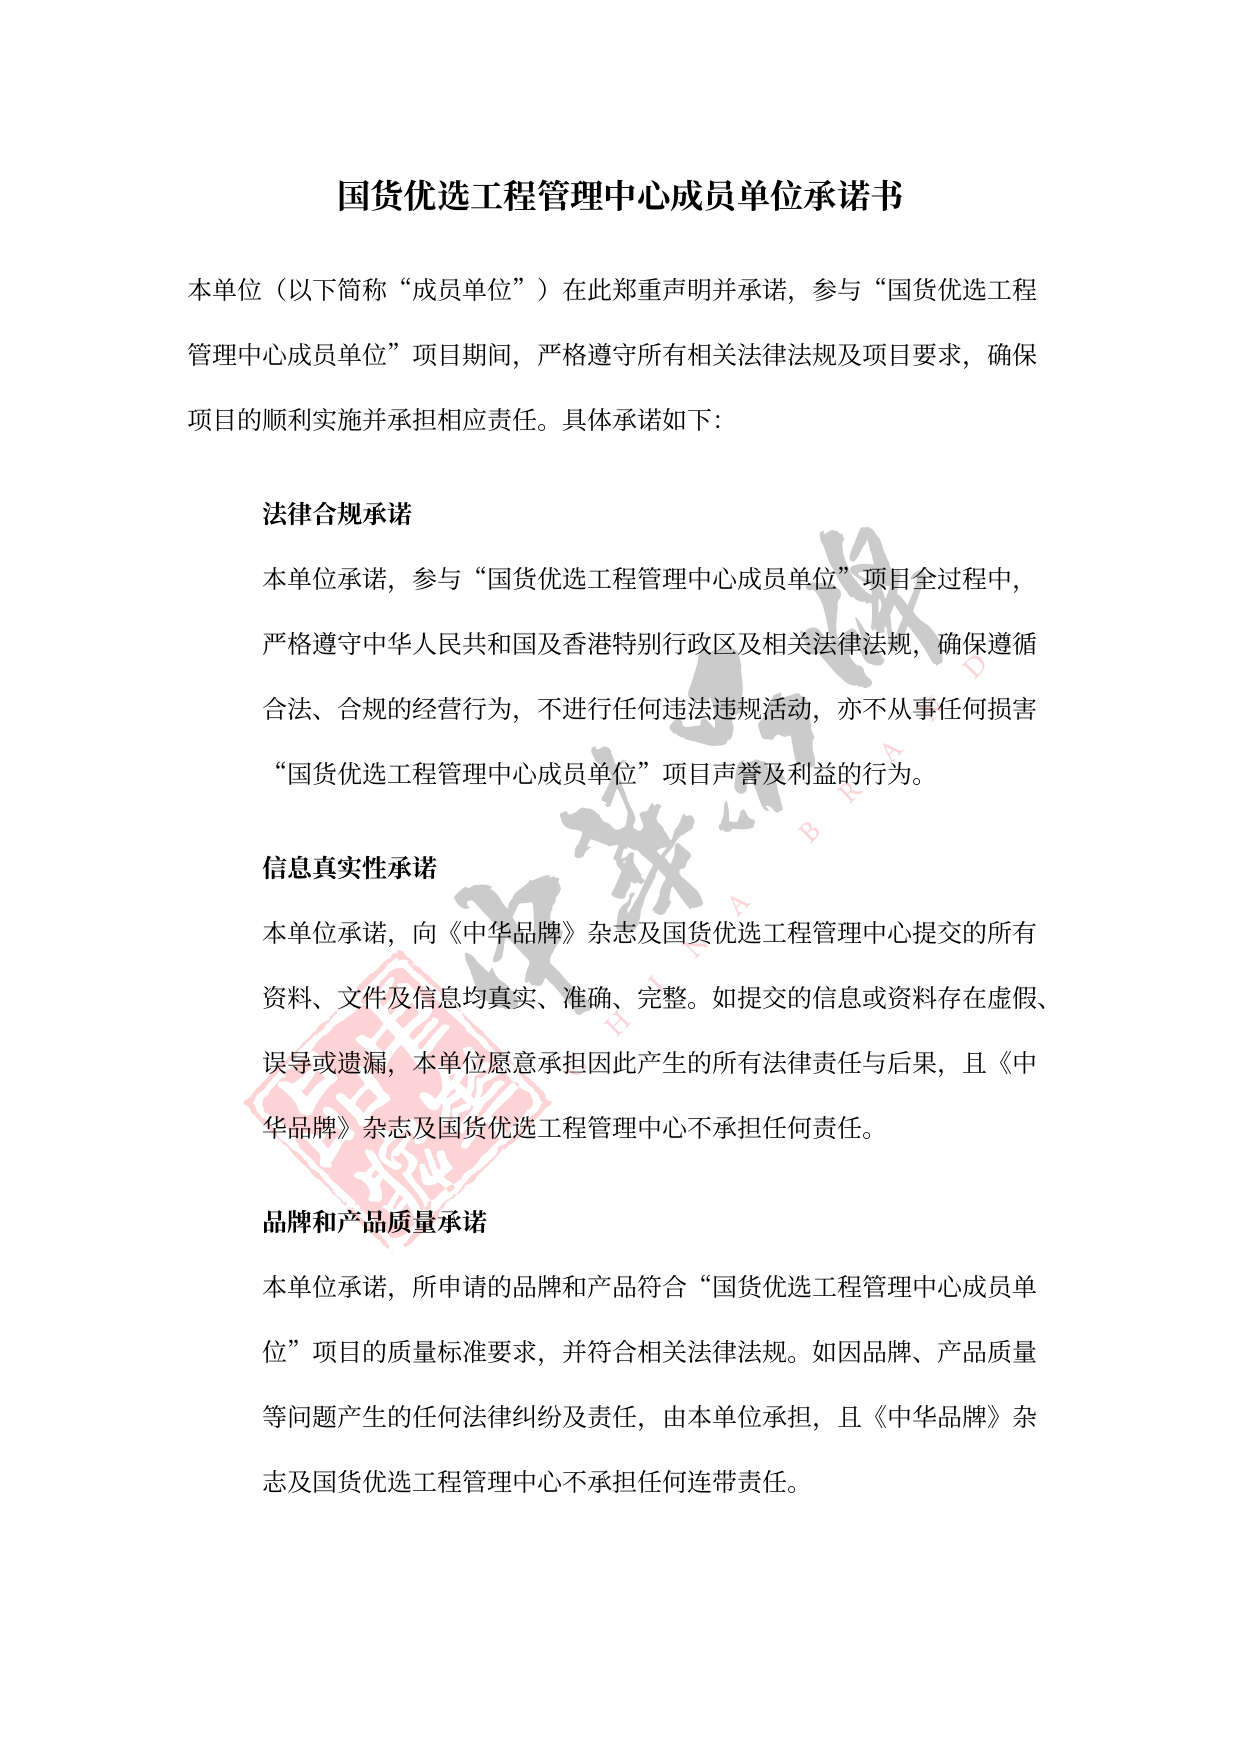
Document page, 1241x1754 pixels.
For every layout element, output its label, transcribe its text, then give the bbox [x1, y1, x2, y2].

text 信息真实性承诺 本单位承诺，向《中华品牌》杂志及国货优选工程管理中心提交的所有资料、文件及信息均真实、准确、完整。如提交的信息或资料存在虚假、误导或遗漏，本单位愿意承担因此产生的所有法律责任与后果，且《中华品牌》杂志及国货优选工程管理中心不承担任何责任。 [262, 834, 1053, 1159]
text 本单位（以下简称“成员单位”）在此郑重声明并承诺，参与“国货优选工程管理中心成员单位”项目期间，严格遵守所有相关法律法规及项目要求，确保项目的顺利实施并承担相应责任。具体承诺如下： [187, 256, 1053, 451]
text 法律合规承诺 本单位承诺，参与“国货优选工程管理中心成员单位”项目全过程中，严格遵守中华人民共和国及香港特别行政区及相关法律法规，确保遵循合法、合规的经营行为，不进行任何违法违规活动，亦不从事任何损害“国货优选工程管理中心成员单位”项目声誉及利益的行为。 [262, 480, 1053, 805]
subtitle 国货优选工程管理中心成员单位承诺书 [187, 162, 1053, 227]
text 品牌和产品质量承诺 本单位承诺，所申请的品牌和产品符合“国货优选工程管理中心成员单位”项目的质量标准要求，并符合相关法律法规。如因品牌、产品质量等问题产生的任何法律纠纷及责任，由本单位承担，且《中华品牌》杂志及国货优选工程管理中心不承担任何连带责任。 [262, 1189, 1053, 1514]
